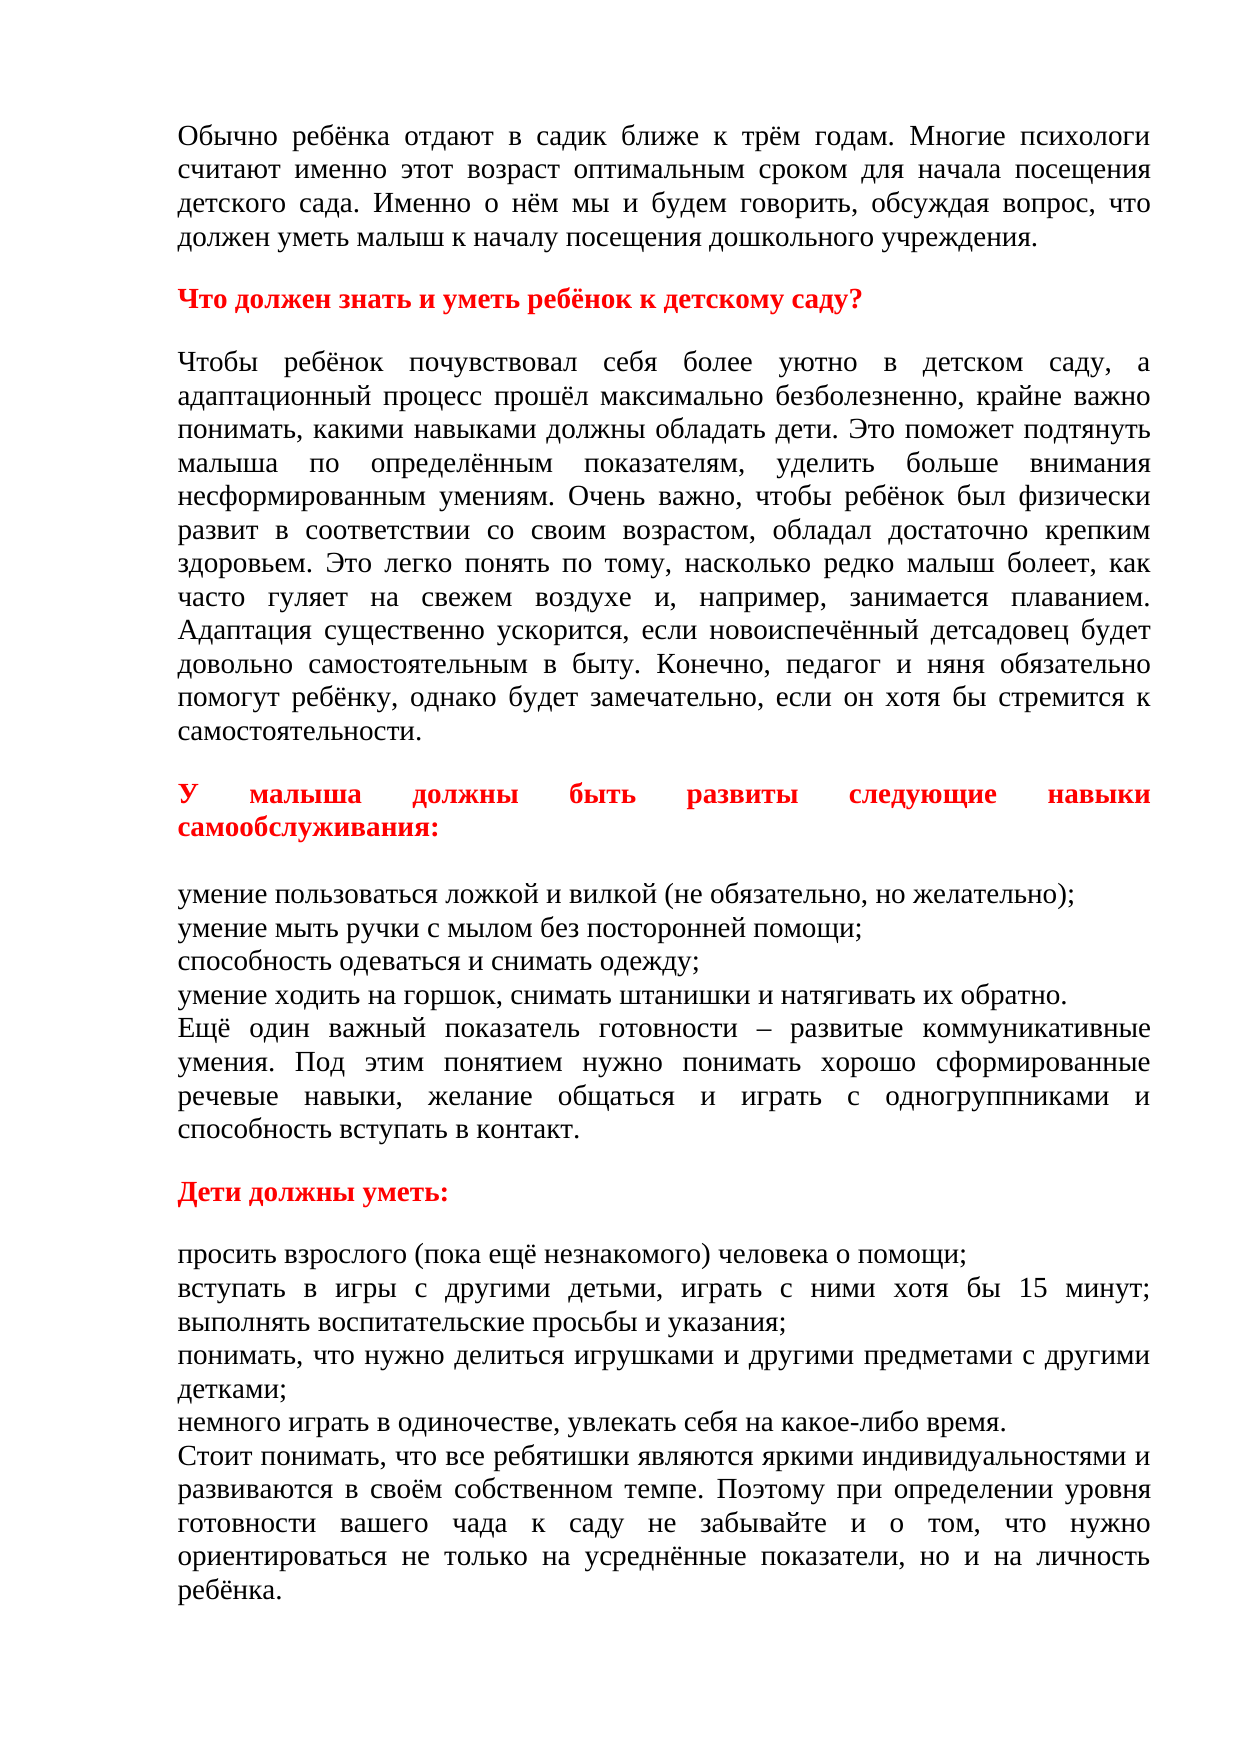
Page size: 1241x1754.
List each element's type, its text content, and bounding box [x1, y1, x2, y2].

text Дети должны уметь: [177, 1174, 1152, 1207]
text Обычно ребёнка отдают в садик ближе к трём годам. Многие психологи считают именно этот возраст оптимальным сроком для начала посещения детского сада. Именно о нём мы и будем говорить, обсуждая вопрос, что должен уметь малыш к началу посещения дошкольного учреждения. [177, 118, 1152, 252]
text немного играть в одиночестве, увлекать себя на какое-либо время. [177, 1404, 1152, 1438]
text умение мыть ручки с мылом без посторонней помощи; [177, 910, 1152, 943]
text Чтобы ребёнок почувствовал себя более уютно в детском саду, а адаптационный процесс прошёл максимально безболезненно, крайне важно понимать, какими навыками должны обладать дети. Это поможет подтянуть малыша по определённым показателям, уделить больше внимания несформированным умениям. Очень важно, чтобы ребёнок был физически развит в соответствии со своим возрастом, обладал достаточно крепким здоровьем. Это легко понять по тому, насколько редко малыш болеет, как часто гуляет на свежем воздухе и, например, занимается плаванием. Адаптация существенно ускорится, если новоиспечённый детсадовец будет довольно самостоятельным в быту. Конечно, педагог и няня обязательно помогут ребёнку, однако будет замечательно, если он хотя бы стремится к самостоятельности. [177, 344, 1152, 747]
text Стоит понимать, что все ребятишки являются яркими индивидуальностями и развиваются в своём собственном темпе. Поэтому при определении уровня готовности вашего чада к саду не забывайте и о том, что нужно ориентироваться не только на усреднённые показатели, но и на личность ребёнка. [177, 1438, 1152, 1606]
text умение пользоваться ложкой и вилкой (не обязательно, но желательно); [177, 876, 1152, 910]
text способность одеваться и снимать одежду; [177, 943, 1152, 977]
text умение ходить на горшок, снимать штанишки и натягивать их обратно. [177, 977, 1152, 1011]
text У малыша должны быть развиты следующие навыки самообслуживания: [177, 776, 1152, 843]
text просить взрослого (пока ещё незнакомого) человека о помощи; [177, 1237, 1152, 1270]
text вступать в игры с другими детьми, играть с ними хотя бы 15 минут; выполнять воспитательские просьбы и указания; [177, 1270, 1152, 1337]
text Что должен знать и уметь ребёнок к детскому саду? [177, 281, 1152, 315]
text Ещё один важный показатель готовности – развитые коммуникативные умения. Под этим понятием нужно понимать хорошо сформированные речевые навыки, желание общаться и играть с одногруппниками и способность вступать в контакт. [177, 1011, 1152, 1145]
text понимать, что нужно делиться игрушками и другими предметами с другими детками; [177, 1337, 1152, 1404]
